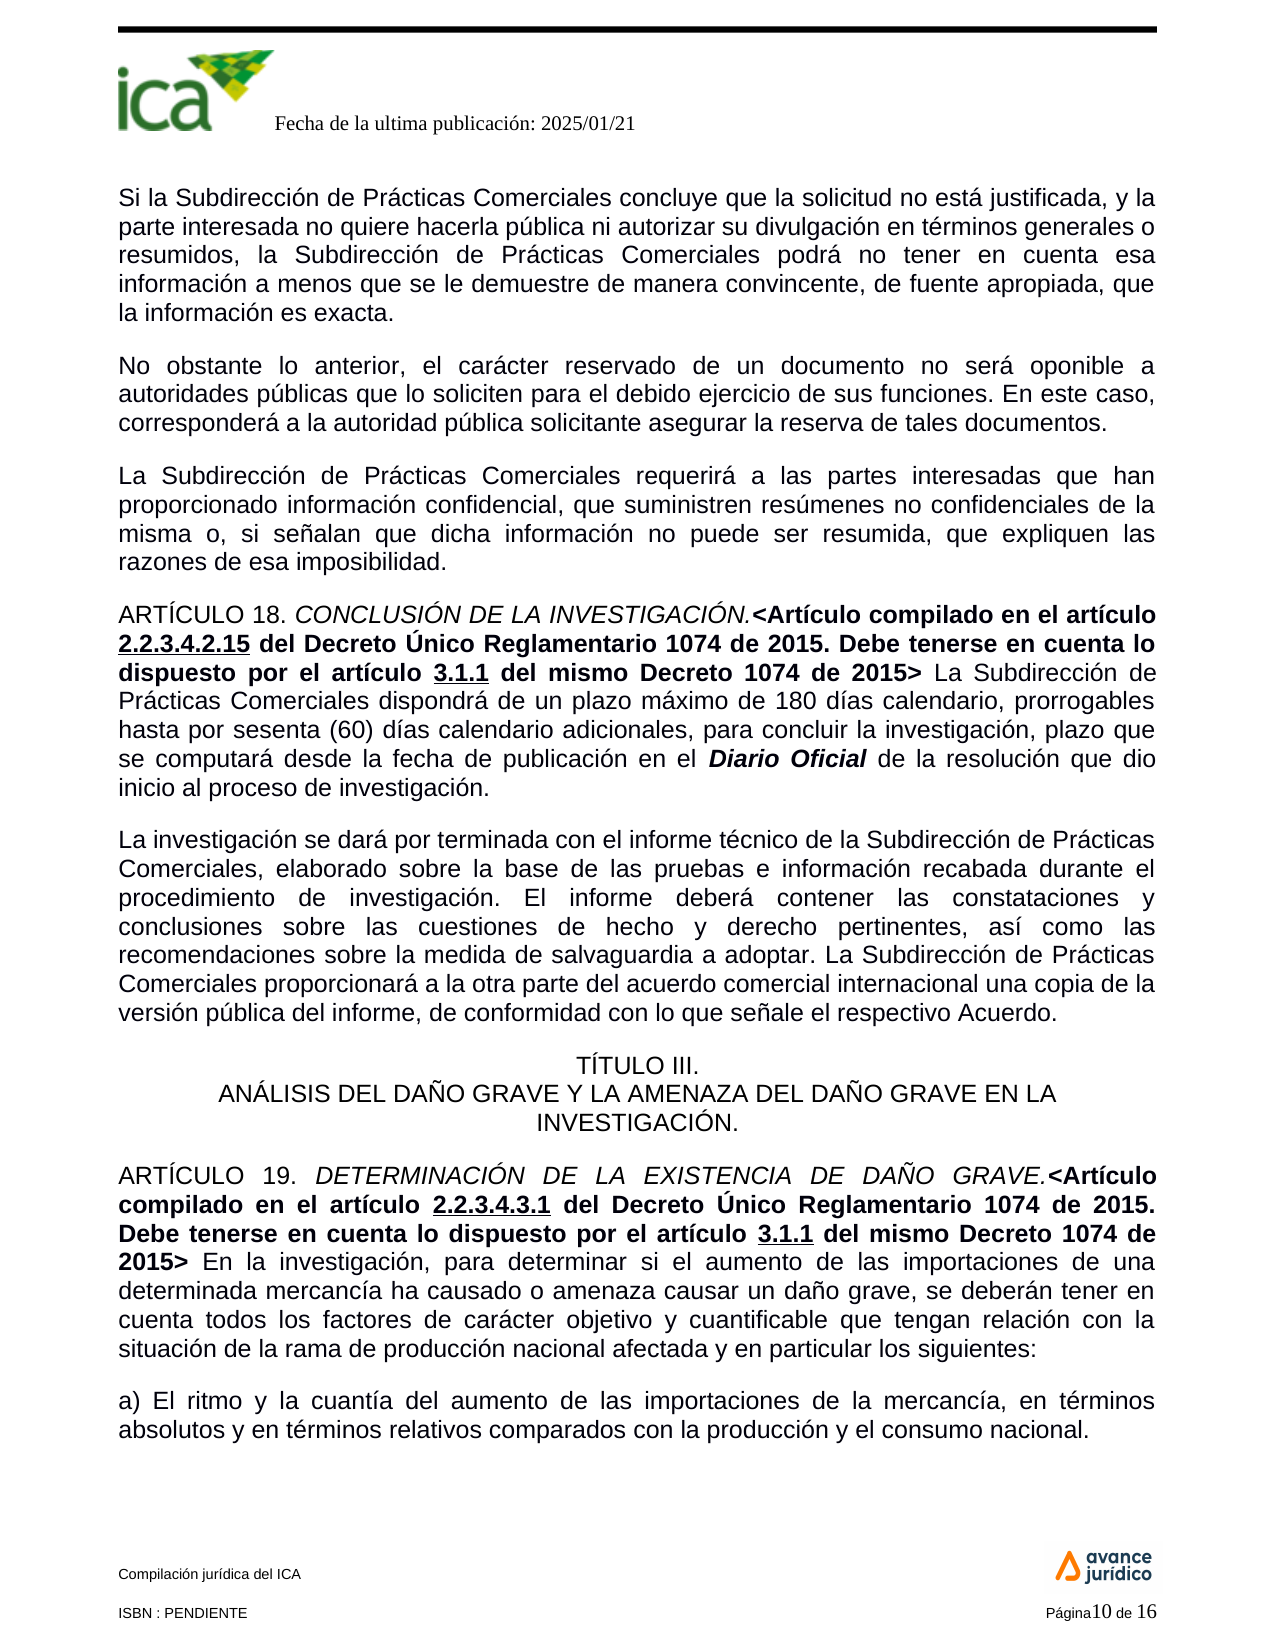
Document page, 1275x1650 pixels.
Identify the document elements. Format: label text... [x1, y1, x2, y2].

text &$ARTÍCULO 18. CONCLUSIÓN DE LA INVESTIGACIÓN.<Artículo compilado en el artículo 2.2.3.4.2.15 del Decreto Único Reglamentario 1074 de 2015. Debe tenerse en cuenta lo dispuesto por el artículo 3.1.1 del mismo Decreto 1074 de 2015> La Subdirección de Prácticas Comerciales dispondrá de un plazo máximo de 180 días calendario, prorrogables hasta por sesenta (60) días calendario adicionales, para concluir la investigación, plazo que se computará desde la fecha de publicación en el Diario Oficial de la resolución que dio inicio al proceso de investigación. [118, 600, 1157, 801]
text &$TÍTULO III. [118, 1051, 1157, 1079]
text No obstante lo anterior, el carácter reservado de un documento no será oponible a autoridades públicas que lo soliciten para el debido ejercicio de sus funciones. En este caso, corresponderá a la autoridad pública solicitante asegurar la reserva de tales documentos. [118, 351, 1157, 437]
text Si la Subdirección de Prácticas Comerciales concluye que la solicitud no está justificada, y la parte interesada no quiere hacerla pública ni autorizar su divulgación en términos generales o resumidos, la Subdirección de Prácticas Comerciales podrá no tener en cuenta esa información a menos que se le demuestre de manera convincente, de fuente apropiada, que la información es exacta. [118, 183, 1157, 327]
text &$ARTÍCULO 19. DETERMINACIÓN DE LA EXISTENCIA DE DAÑO GRAVE.<Artículo compilado en el artículo 2.2.3.4.3.1 del Decreto Único Reglamentario 1074 de 2015. Debe tenerse en cuenta lo dispuesto por el artículo 3.1.1 del mismo Decreto 1074 de 2015> En la investigación, para determinar si el aumento de las importaciones de una determinada mercancía ha causado o amenaza causar un daño grave, se deberán tener en cuenta todos los factores de carácter objetivo y cuantificable que tengan relación con la situación de la rama de producción nacional afectada y en particular los siguientes: [118, 1161, 1157, 1362]
text a) El ritmo y la cuantía del aumento de las importaciones de la mercancía, en términos absolutos y en términos relativos comparados con la producción y el consumo nacional. [118, 1386, 1157, 1444]
text ANÁLISIS DEL DAÑO GRAVE Y LA AMENAZA DEL DAÑO GRAVE EN LA INVESTIGACIÓN. [118, 1079, 1157, 1137]
text La Subdirección de Prácticas Comerciales requerirá a las partes interesadas que han proporcionado información confidencial, que suministren resúmenes no confidenciales de la misma o, si señalan que dicha información no puede ser resumida, que expliquen las razones de esa imposibilidad. [118, 461, 1157, 576]
text La investigación se dará por terminada con el informe técnico de la Subdirección de Prácticas Comerciales, elaborado sobre la base de las pruebas e información recabada durante el procedimiento de investigación. El informe deberá contener las constataciones y conclusiones sobre las cuestiones de hecho y derecho pertinentes, así como las recomendaciones sobre la medida de salvaguardia a adoptar. La Subdirección de Prácticas Comerciales proporcionará a la otra parte del acuerdo comercial internacional una copia de la versión pública del informe, de conformidad con lo que señale el respectivo Acuerdo. [118, 825, 1157, 1027]
